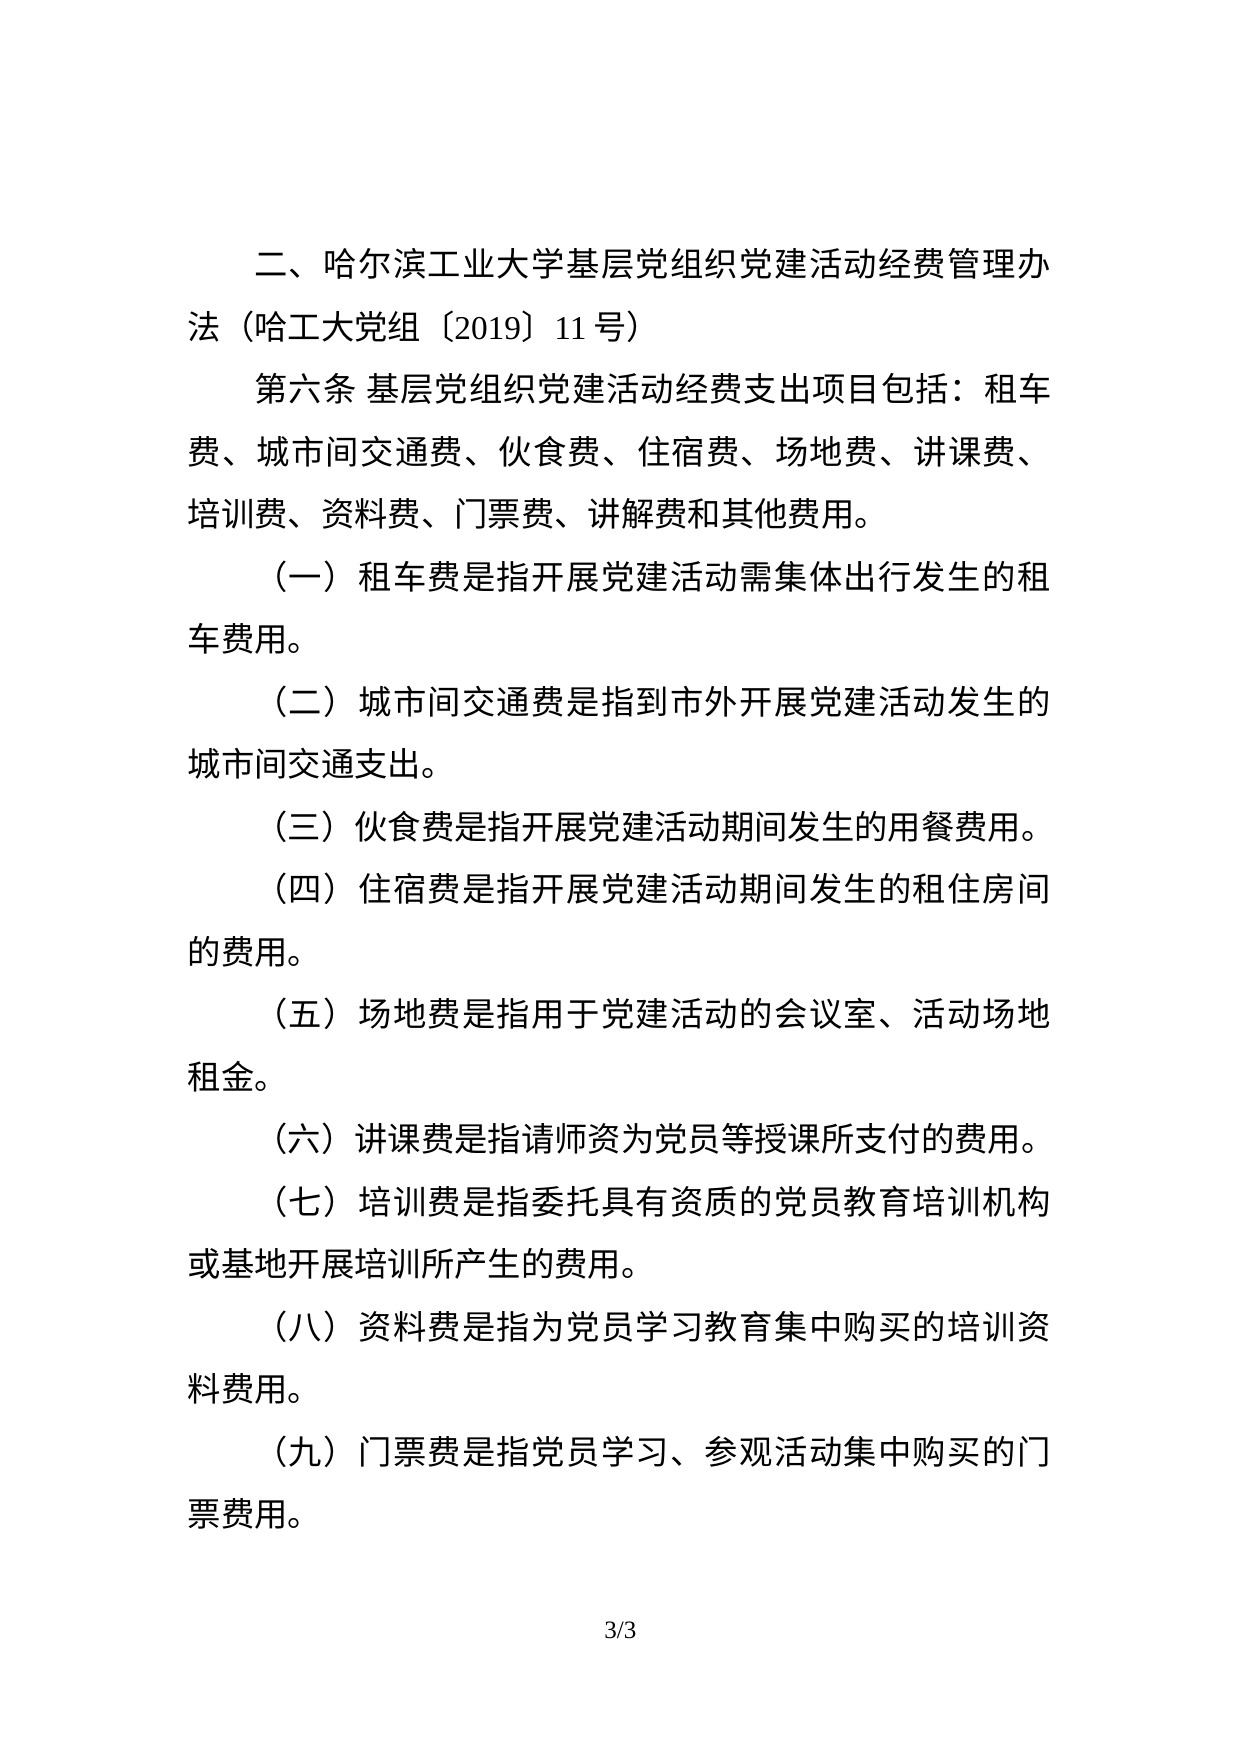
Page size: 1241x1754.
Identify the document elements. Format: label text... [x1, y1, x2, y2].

text （四）住宿费是指开展党建活动期间发生的租住房间的费用。 [187, 852, 1053, 977]
text （一）租车费是指开展党建活动需集体出行发生的租车费用。 [187, 539, 1053, 664]
text （九）门票费是指党员学习、参观活动集中购买的门票费用。 [187, 1414, 1053, 1539]
text 第六条 基层党组织党建活动经费支出项目包括：租车费、城市间交通费、伙食费、住宿费、场地费、讲课费、培训费、资料费、门票费、讲解费和其他费用。 [187, 352, 1053, 539]
text （五）场地费是指用于党建活动的会议室、活动场地租金。 [187, 977, 1053, 1102]
text （六）讲课费是指请师资为党员等授课所支付的费用。 [187, 1102, 1053, 1164]
text 二、哈尔滨工业大学基层党组织党建活动经费管理办法（哈工大党组〔2019〕11号） [187, 227, 1053, 352]
text （七）培训费是指委托具有资质的党员教育培训机构或基地开展培训所产生的费用。 [187, 1164, 1053, 1289]
text （三）伙食费是指开展党建活动期间发生的用餐费用。 [187, 789, 1053, 852]
text （八）资料费是指为党员学习教育集中购买的培训资料费用。 [187, 1289, 1053, 1414]
text （二）城市间交通费是指到市外开展党建活动发生的城市间交通支出。 [187, 664, 1053, 789]
